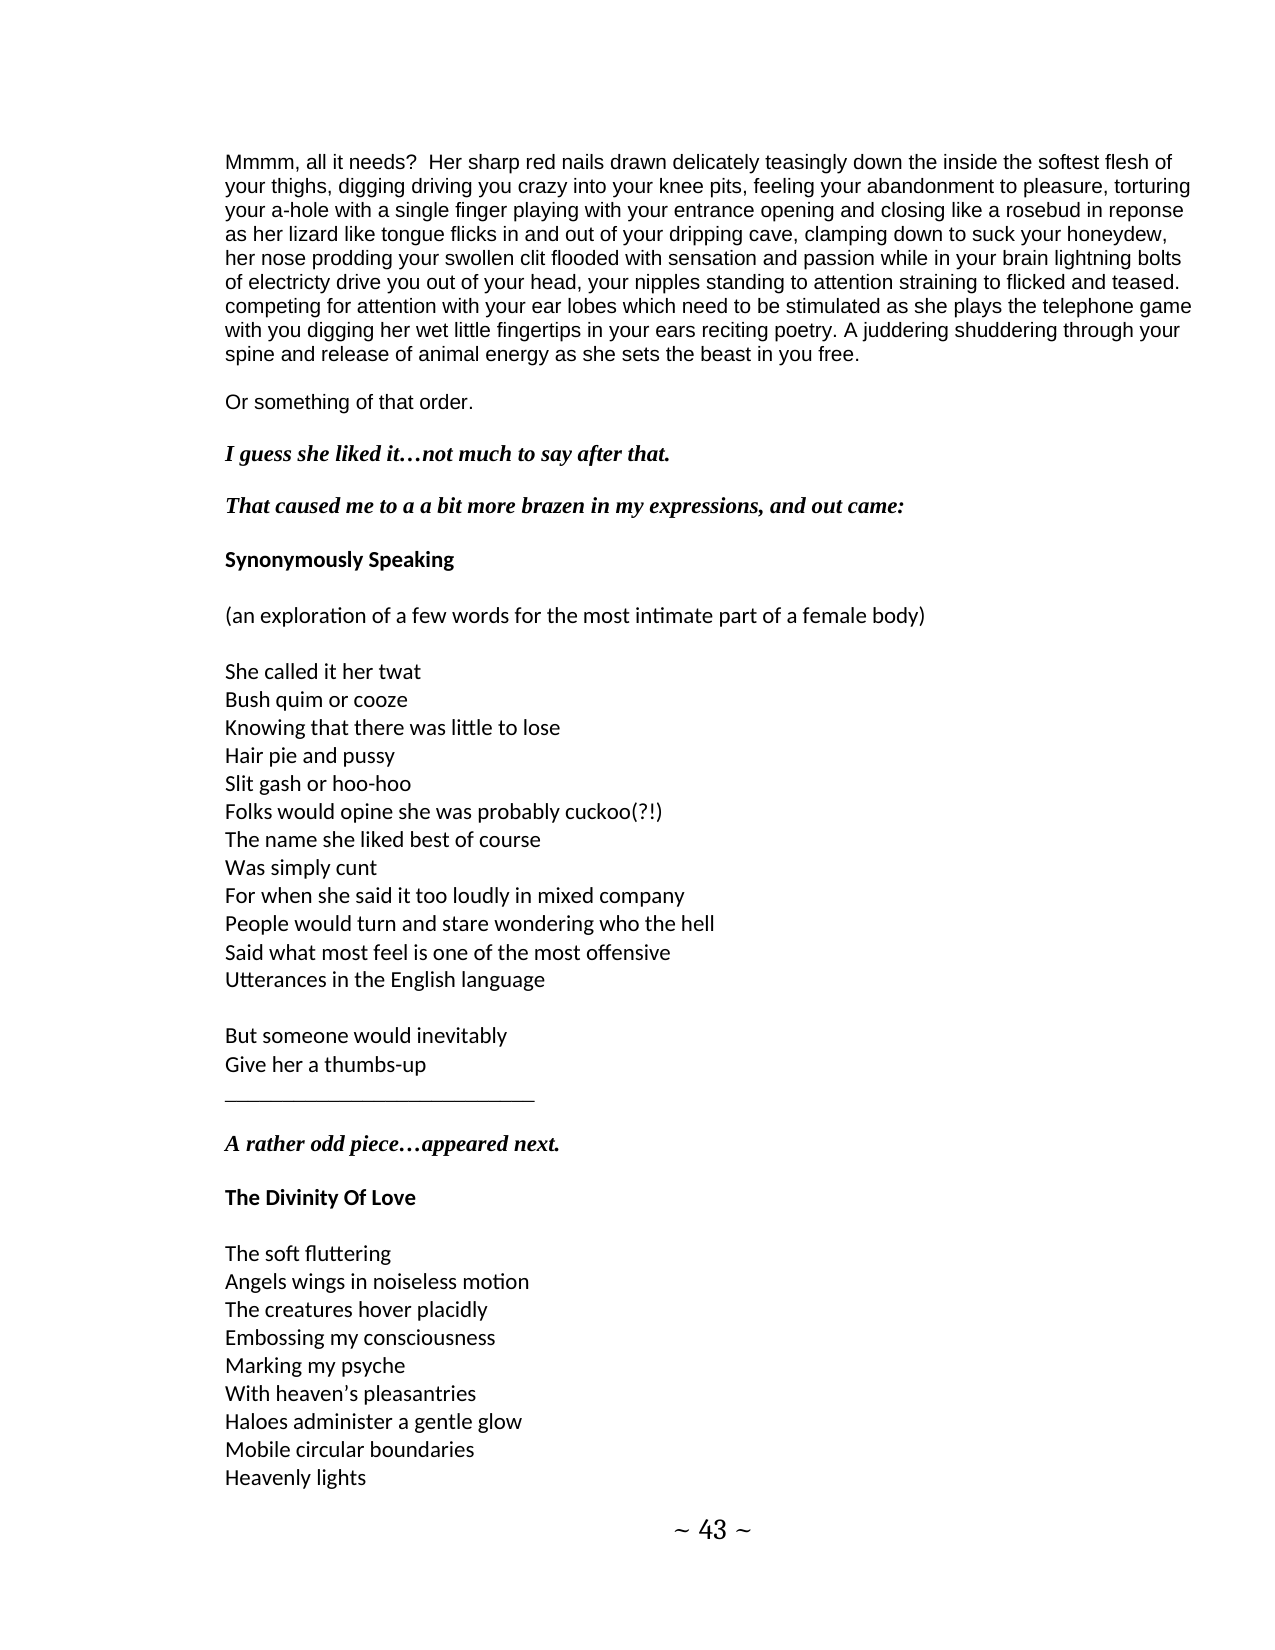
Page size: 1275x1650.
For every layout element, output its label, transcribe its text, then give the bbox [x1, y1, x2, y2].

text A rather odd piece…appeared next. [225, 1130, 1200, 1157]
text For when she said it too loudly in mixed company [225, 882, 1200, 909]
text (an exploration of a few words for the most intimate part of a female body) [225, 601, 1200, 629]
text The name she liked best of course [225, 826, 1200, 853]
text Heavenly lights [225, 1463, 1200, 1491]
text Slit gash or hoo-hoo [225, 769, 1200, 797]
text Synonymously Speaking [225, 545, 1200, 573]
text Folks would opine she was probably cuckoo(?!) [225, 797, 1200, 826]
text Haloes administer a gentle glow [225, 1407, 1200, 1435]
text With heaven’s pleasantries [225, 1379, 1200, 1407]
text That caused me to a a bit more brazen in my expressions, and out came: [225, 493, 1200, 519]
text Angels wings in noiseless motion [225, 1267, 1200, 1295]
text I guess she liked it…not much to say after that. [225, 440, 1200, 466]
text But someone would inevitably [225, 1022, 1200, 1050]
text Bush quim or cooze [225, 685, 1200, 713]
text Mmmm, all it needs? Her sharp red nails drawn delicately teasingly down the inside the softest flesh of your thighs, digging driving you crazy into your knee pits, feeling your abandonment to pleasure, torturing your a-hole with a single finger playing with your entrance opening and closing like a rosebud in reponse as her lizard like tongue flicks in and out of your dripping cave, clamping down to suck your honeydew, her nose prodding your swollen clit flooded with sensation and passion while in your brain lightning bolts of electricty drive you out of your head, your nipples standing to attention straining to flicked and teased. competing for attention with your ear lobes which need to be stimulated as she plays the telephone game with you digging her wet little fingertips in your ears reciting poetry. A juddering shuddering through your spine and release of animal energy as she sets the beast in you free. Or something of that order. [225, 150, 1200, 413]
text ___________________________ [225, 1078, 1200, 1104]
text The Divinity Of Love [225, 1183, 1200, 1211]
text Was simply cunt [225, 853, 1200, 882]
text The creatures hover placidly [225, 1295, 1200, 1323]
text Utterances in the English language [225, 966, 1200, 994]
text Hair pie and pussy [225, 741, 1200, 769]
text Embossing my consciousness [225, 1323, 1200, 1351]
text She called it her twat [225, 657, 1200, 685]
text Give her a thumbs-up [225, 1050, 1200, 1078]
text The soft fluttering [225, 1239, 1200, 1267]
text Said what most feel is one of the most offensive [225, 938, 1200, 966]
text Marking my psyche [225, 1351, 1200, 1379]
text Knowing that there was little to lose [225, 713, 1200, 741]
text Mobile circular boundaries [225, 1435, 1200, 1463]
text People would turn and stare wondering who the hell [225, 909, 1200, 938]
